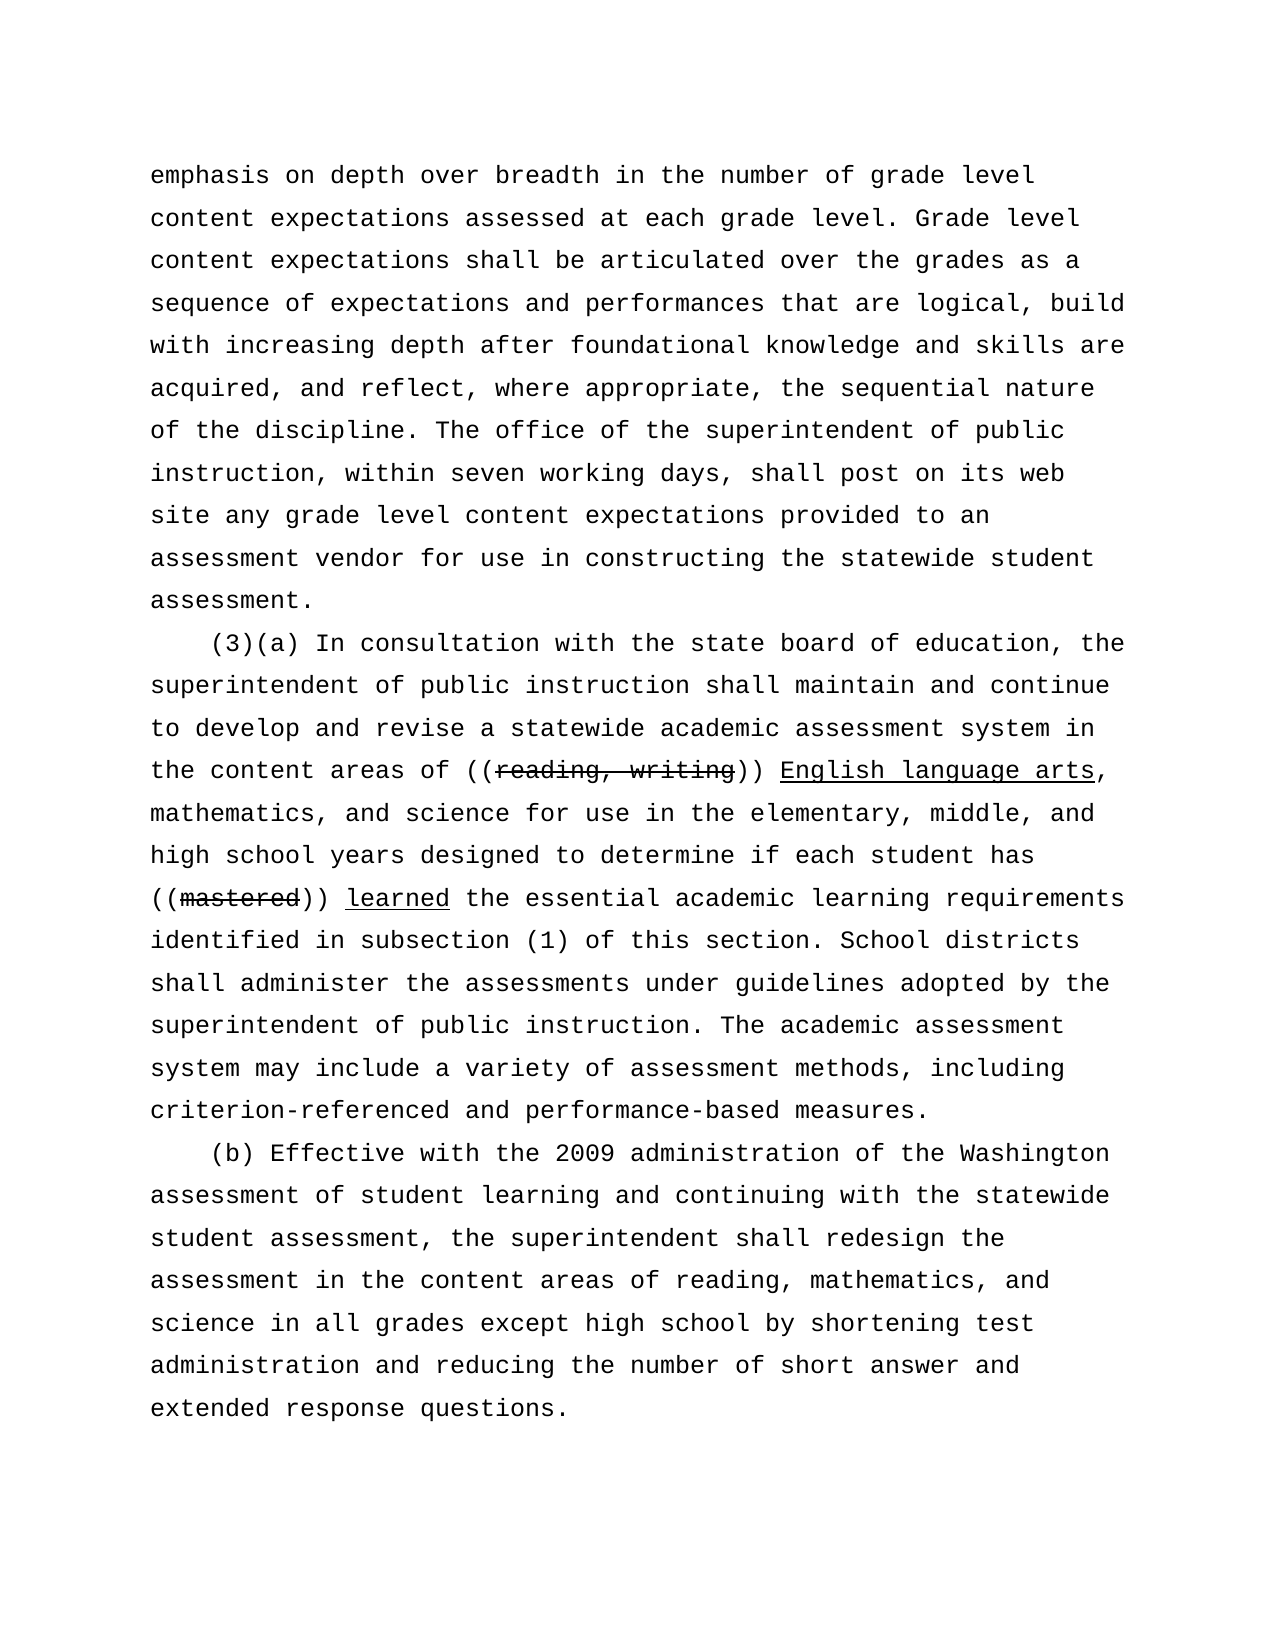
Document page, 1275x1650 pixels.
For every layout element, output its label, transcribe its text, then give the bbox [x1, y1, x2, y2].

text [150, 150, 1125, 617]
text (b) Effective with the 2009 administration of the Washington assessment of student learning and continuing with the statewide student assessment, the superintendent shall redesign the assessment in the content areas of reading, mathematics, and science in all grades except high school by shortening test administration and reducing the number of short answer and extended response questions. [150, 1127, 1125, 1425]
text (3)(a) In consultation with the state board of education, the superintendent of public instruction shall maintain and continue to develop and revise a statewide academic assessment system in the content areas of ((reading, writing)) English language arts, mathematics, and science for use in the elementary, middle, and high school years designed to determine if each student has ((mastered)) learned the essential academic learning requirements identified in subsection (1) of this section. School districts shall administer the assessments under guidelines adopted by the superintendent of public instruction. The academic assessment system may include a variety of assessment methods, including criterion-referenced and performance-based measures. [150, 617, 1125, 1127]
